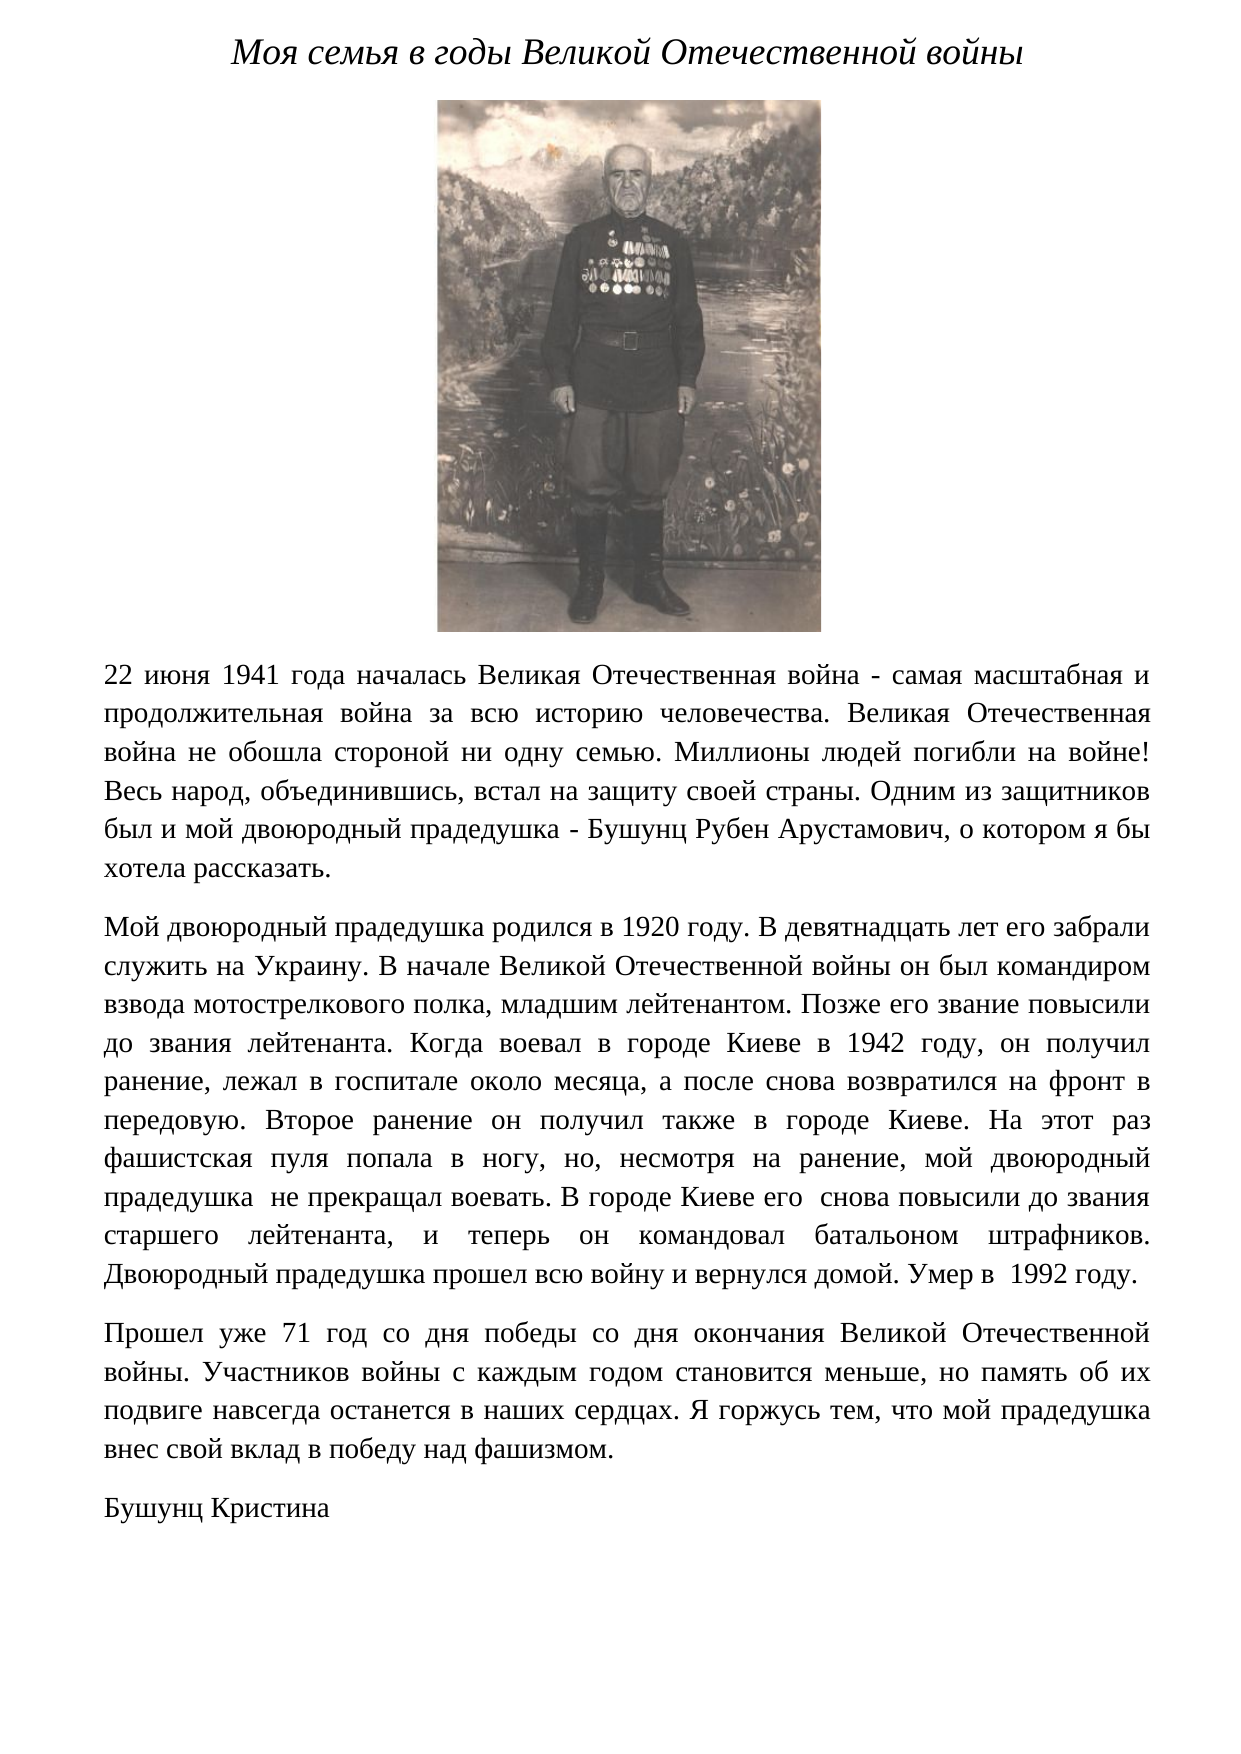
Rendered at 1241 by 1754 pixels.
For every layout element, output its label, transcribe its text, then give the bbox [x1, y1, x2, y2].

text Прошел уже 71 год со дня победы со дня окончания Великой Отечественной войны. Участников войны с каждым годом становится меньше, но память об их подвиге навсегда останется в наших сердцах. Я горжусь тем, что мой прадедушка внес свой вклад в победу над фашизмом. [103, 1315, 1152, 1464]
picture [433, 100, 822, 632]
text Моя семья в годы Великой Отечественной войны [103, 29, 1152, 73]
text 22 июня 1941 года началась Великая Отечественная война - самая масштабная и продолжительная война за всю историю человечества. Великая Отечественная война не обошла стороной ни одну семью. Миллионы людей погибли на войне! Весь народ, объединившись, встал на защиту своей страны. Одним из защитников был и мой двоюродный прадедушка - Бушунц Рубен Арустамович, о котором я бы хотела рассказать. [103, 657, 1152, 883]
text Мой двоюродный прадедушка родился в 1920 году. В девятнадцать лет его забрали служить на Украину. В начале Великой Отечественной войны он был командиром взвода мотострелкового полка, младшим лейтенантом. Позже его звание повысили до звания лейтенанта. Когда воевал в городе Киеве в 1942 году, он получил ранение, лежал в госпитале около месяца, а после снова возвратился на фронт в передовую. Второе ранение он получил также в городе Киеве. На этот раз фашистская пуля попала в ногу, но, несмотря на ранение, мой двоюродный прадедушка не прекращал воевать. В городе Киеве его снова повысили до звания старшего лейтенанта, и теперь он командовал батальоном штрафников. Двоюродный прадедушка прошел всю войну и вернулся домой. Умер в 1992 году. [103, 909, 1152, 1289]
text Бушунц Кристина [103, 1490, 1152, 1524]
